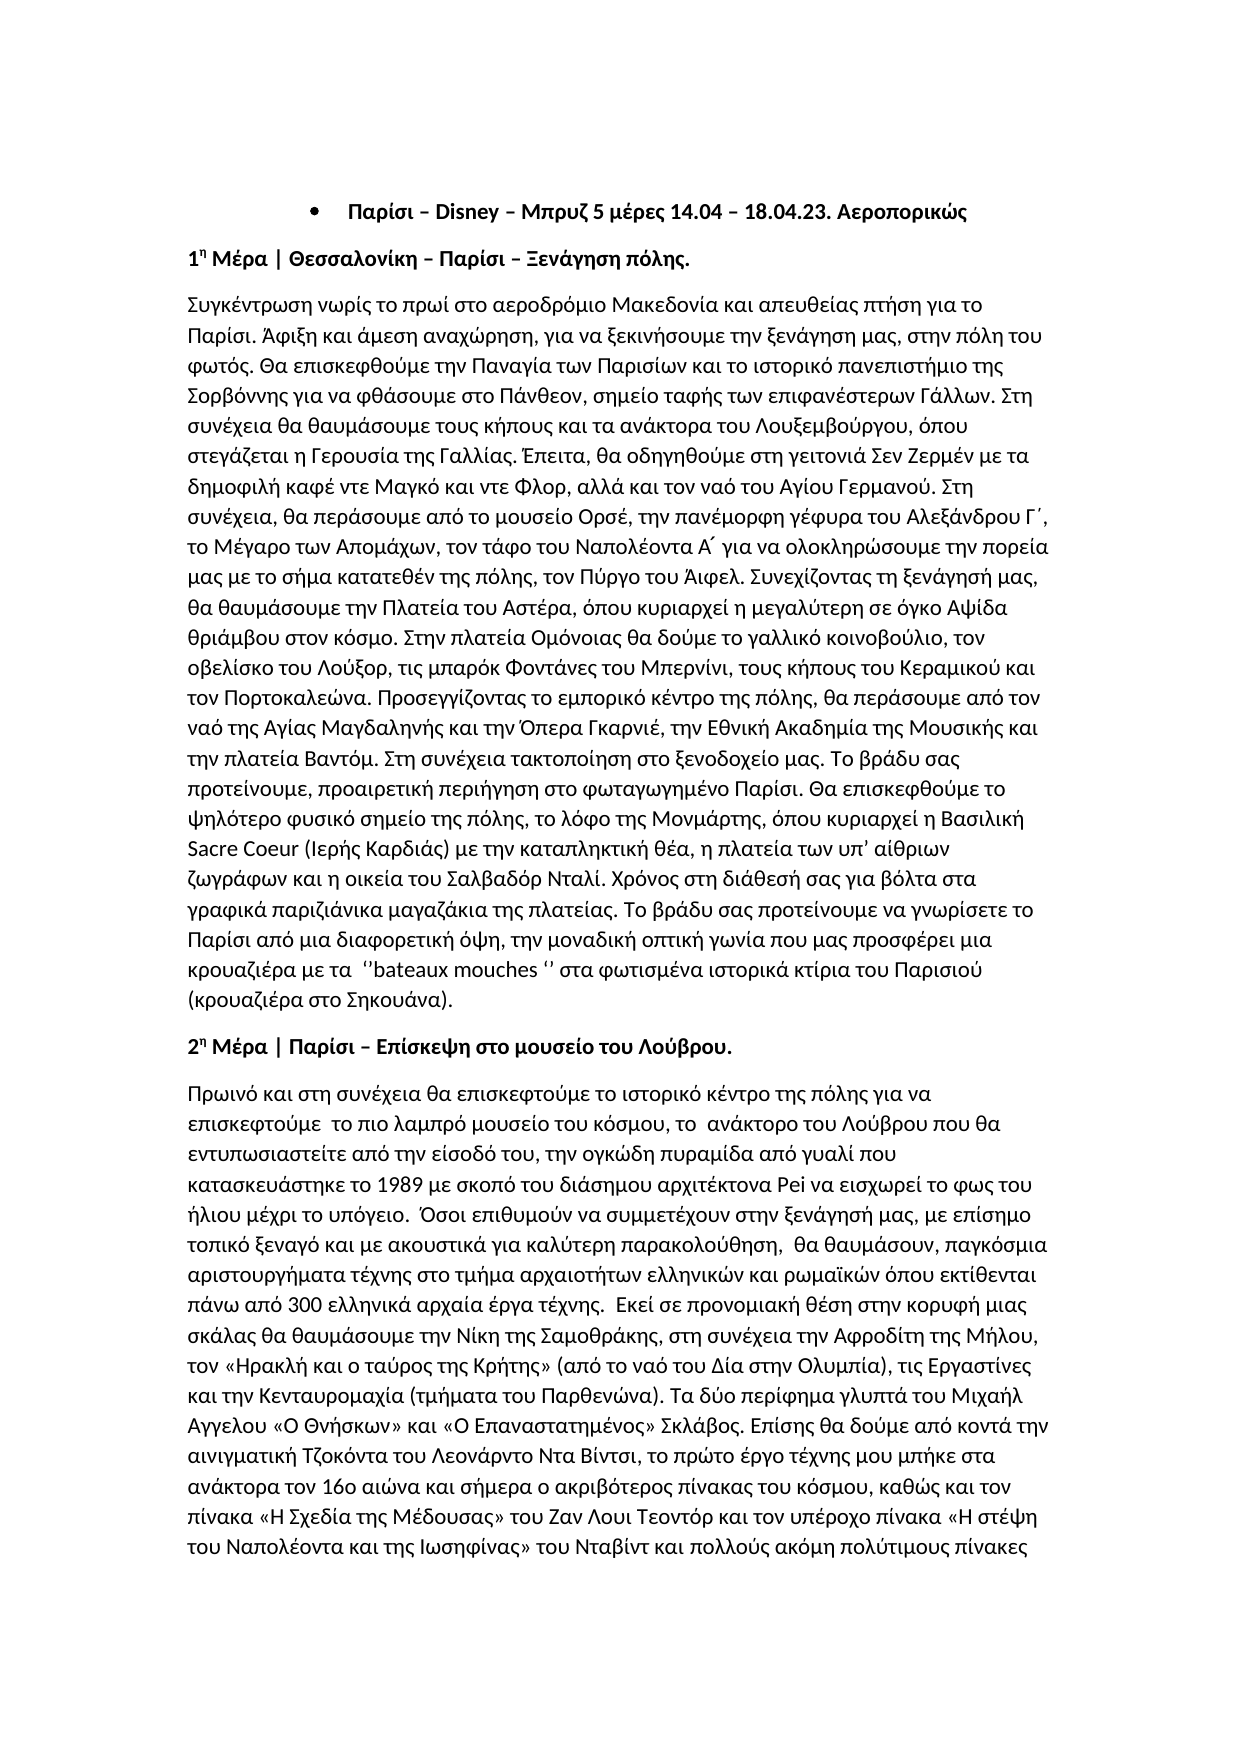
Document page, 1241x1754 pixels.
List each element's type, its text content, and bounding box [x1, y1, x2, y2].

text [187, 1079, 1053, 1560]
text 1η Μέρα | Θεσσαλονίκη – Παρίσι – Ξενάγηση πόλης. [187, 244, 1053, 272]
text 2η Μέρα | Παρίσι – Επίσκεψη στο μουσείο του Λούβρου. [187, 1032, 1053, 1060]
list Παρίσι – Disney – Μπρυζ 5 μέρες 14.04 – 18.04.23. Αεροπορικώς [225, 197, 1053, 225]
text Συγκέντρωση νωρίς το πρωί στο αεροδρόμιο Μακεδονία και απευθείας πτήση για το Παρίσι. Άφιξη και άμεση αναχώρηση, για να ξεκινήσουμε την ξενάγηση μας, στην πόλη του φωτός. Θα επισκεφθούμε την Παναγία των Παρισίων και το ιστορικό πανεπιστήμιο της Σορβόννης για να φθάσουμε στο Πάνθεον, σημείο ταφής των επιφανέστερων Γάλλων. Στη συνέχεια θα θαυμάσουμε τους κήπους και τα ανάκτορα του Λουξεμβούργου, όπου στεγάζεται η Γερουσία της Γαλλίας. Έπειτα, θα οδηγηθούμε στη γειτονιά Σεν Ζερμέν με τα δημοφιλή καφέ ντε Μαγκό και ντε Φλορ, αλλά και τον ναό του Αγίου Γερμανού. Στη συνέχεια, θα περάσουμε από το μουσείο Ορσέ, την πανέμορφη γέφυρα του Αλεξάνδρου Γ΄, το Μέγαρο των Απομάχων, τον τάφο του Ναπολέοντα Α ́ για να ολοκληρώσουμε την πορεία μας με το σήμα κατατεθέν της πόλης, τον Πύργο του Άιφελ. Συνεχίζοντας τη ξενάγησή μας, θα θαυμάσουμε την Πλατεία του Αστέρα, όπου κυριαρχεί η μεγαλύτερη σε όγκο Αψίδα θριάμβου στον κόσμο. Στην πλατεία Ομόνοιας θα δούμε το γαλλικό κοινοβούλιο, τον οβελίσκο του Λούξορ, τις μπαρόκ Φοντάνες του Μπερνίνι, τους κήπους του Κεραμικού και τον Πορτοκαλεώνα. Προσεγγίζοντας το εμπορικό κέντρο της πόλης, θα περάσουμε από τον ναό της Αγίας Μαγδαληνής και την Όπερα Γκαρνιέ, την Εθνική Ακαδημία της Μουσικής και την πλατεία Βαντόμ. Στη συνέχεια τακτοποίηση στο ξενοδοχείο μας. Το βράδυ σας προτείνουμε, προαιρετική περιήγηση στο φωταγωγημένο Παρίσι. Θα επισκεφθούμε το ψηλότερο φυσικό σημείο της πόλης, το λόφο της Μονμάρτης, όπου κυριαρχεί η Βασιλική Sacre Coeur (Ιερής Καρδιάς) με την καταπληκτική θέα, η πλατεία των υπ’ αίθριων ζωγράφων και η οικεία του Σαλβαδόρ Νταλί. Χρόνος στη διάθεσή σας για βόλτα στα γραφικά παριζιάνικα μαγαζάκια της πλατείας. Το βράδυ σας προτείνουμε να γνωρίσετε το Παρίσι από μια διαφορετική όψη, την μοναδική οπτική γωνία που μας προσφέρει μια κρουαζιέρα με τα ‘’bateaux mouches ‘’ στα φωτισμένα ιστορικά κτίρια του Παρισιού (κρουαζιέρα στο Σηκουάνα). [187, 291, 1053, 1013]
